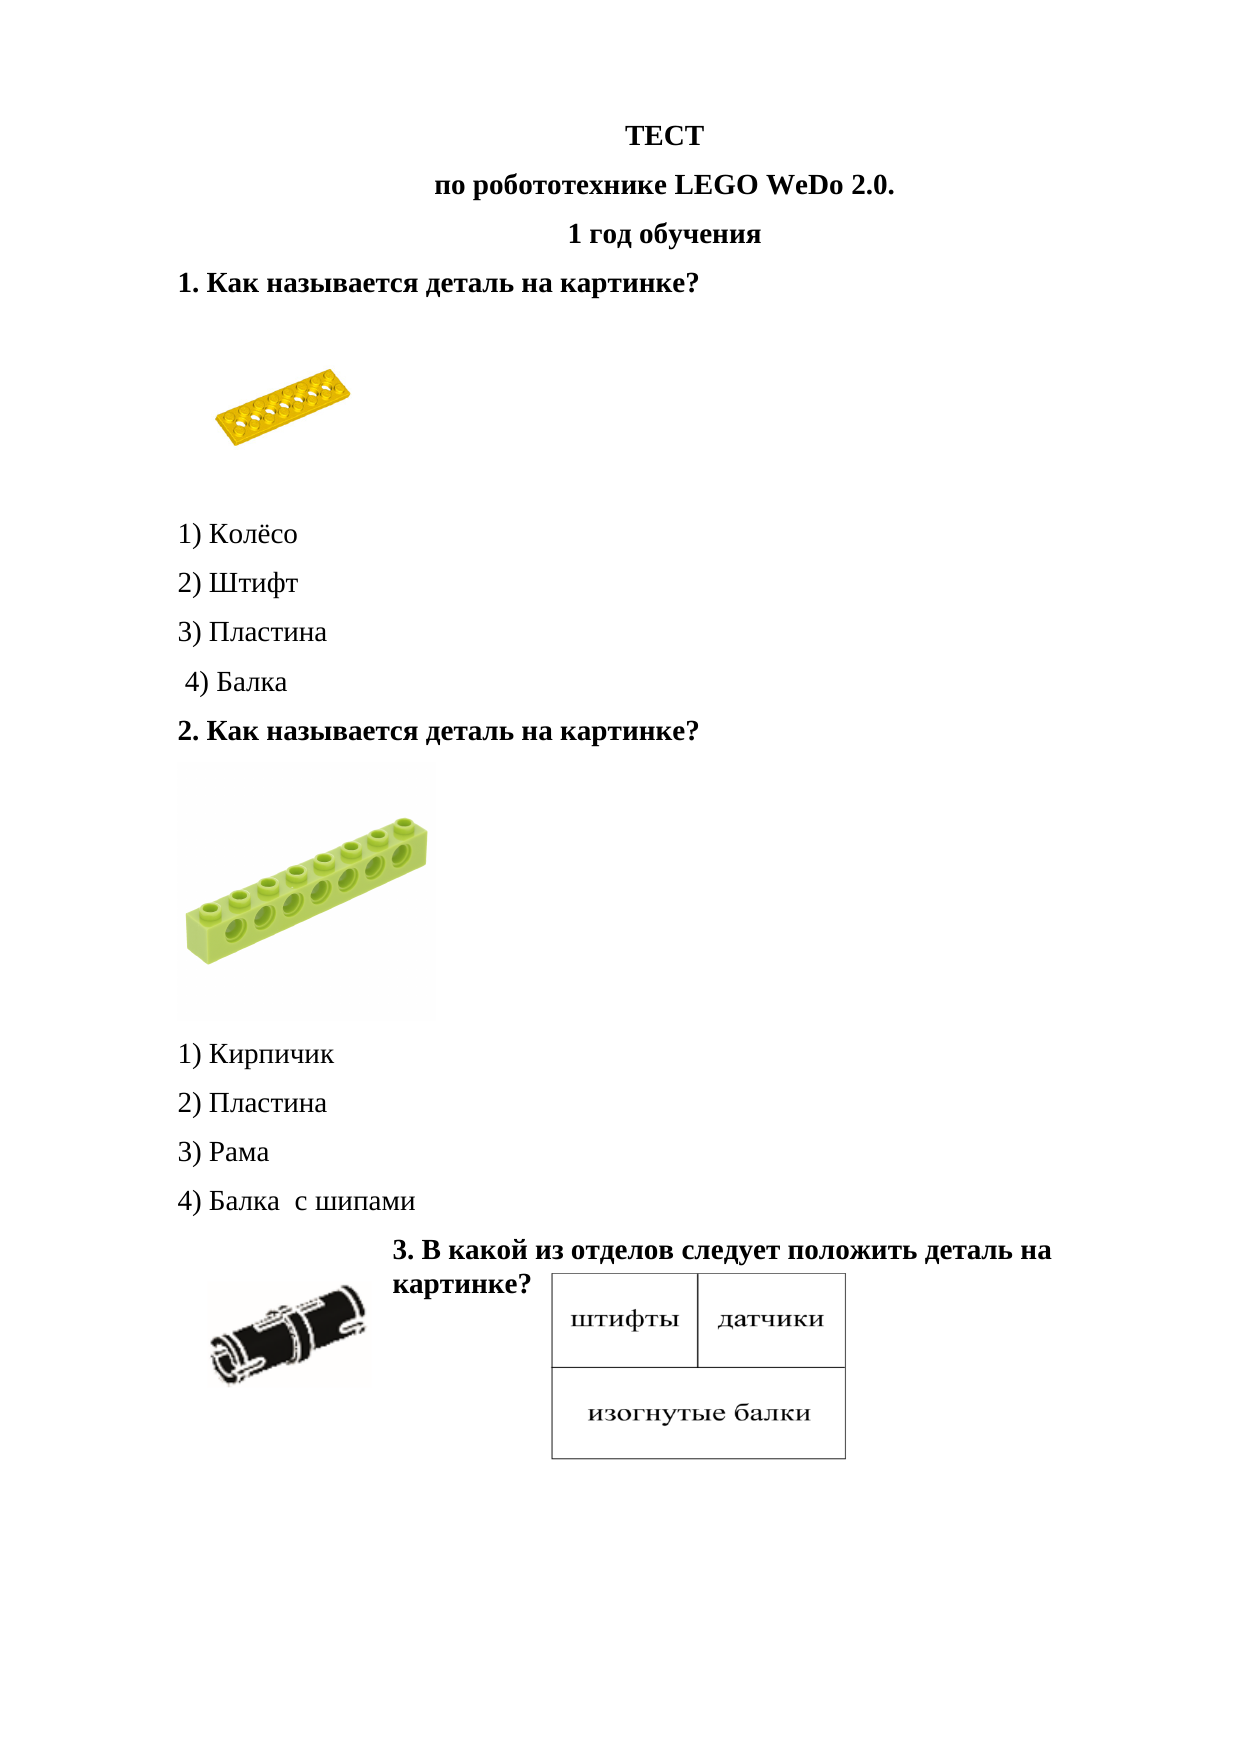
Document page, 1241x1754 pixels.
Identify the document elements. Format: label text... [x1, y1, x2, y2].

text 2) Штифт [177, 565, 1152, 599]
text 3) Рама [177, 1134, 1152, 1168]
picture [177, 314, 388, 501]
picture [546, 1269, 848, 1462]
text 3) Пластина [177, 614, 1152, 648]
text ТЕСТ [177, 118, 1152, 152]
picture [177, 762, 436, 1021]
text 4) Балка [177, 664, 1152, 697]
text 1) Колёсо [177, 516, 1152, 550]
text 1 год обучения [177, 216, 1152, 250]
text 4) Балка с шипами [177, 1183, 1152, 1217]
text по робототехнике LEGO WeDo 2.0. [177, 167, 1152, 201]
text 2. Как называется деталь на картинке? [177, 713, 1152, 746]
text 1. Как называется деталь на картинке? [177, 266, 1152, 299]
text 2) Пластина [177, 1085, 1152, 1118]
text 3. В какой из отделов следует положить деталь на картинке? [177, 1232, 1152, 1299]
picture [189, 1244, 393, 1400]
text 1) Кирпичик [177, 1036, 1152, 1069]
